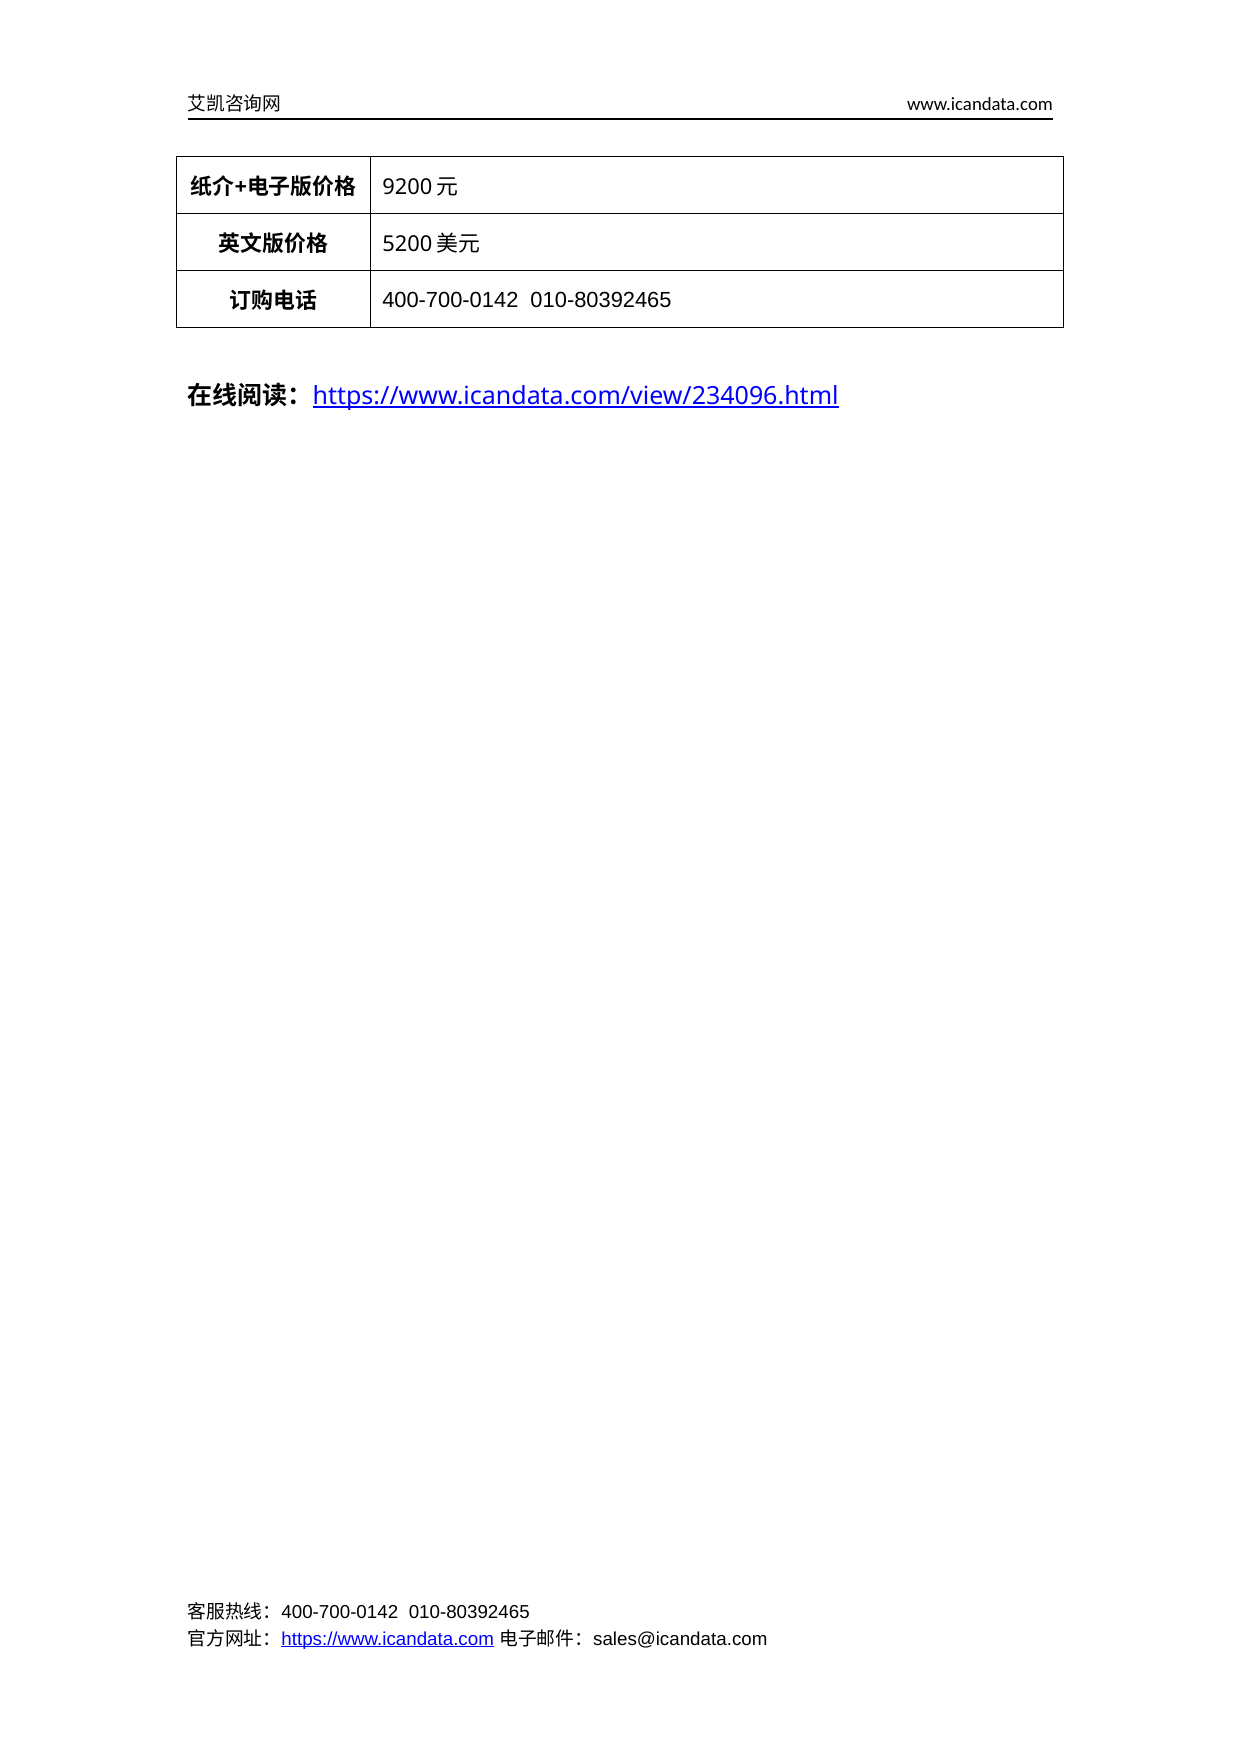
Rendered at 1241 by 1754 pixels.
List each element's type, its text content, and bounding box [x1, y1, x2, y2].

table_cell 英文版价格 [177, 214, 370, 270]
table_cell 纸介+电子版价格 [177, 157, 370, 213]
table_cell 5200美元 [371, 214, 1063, 270]
table_cell 9200元 [371, 157, 1063, 213]
text 在线阅读：https://www.icandata.com/view/234096.html [187, 361, 1053, 426]
table_cell 400-700-0142 010-80392465 [371, 271, 1063, 327]
table_cell 订购电话 [177, 271, 370, 327]
